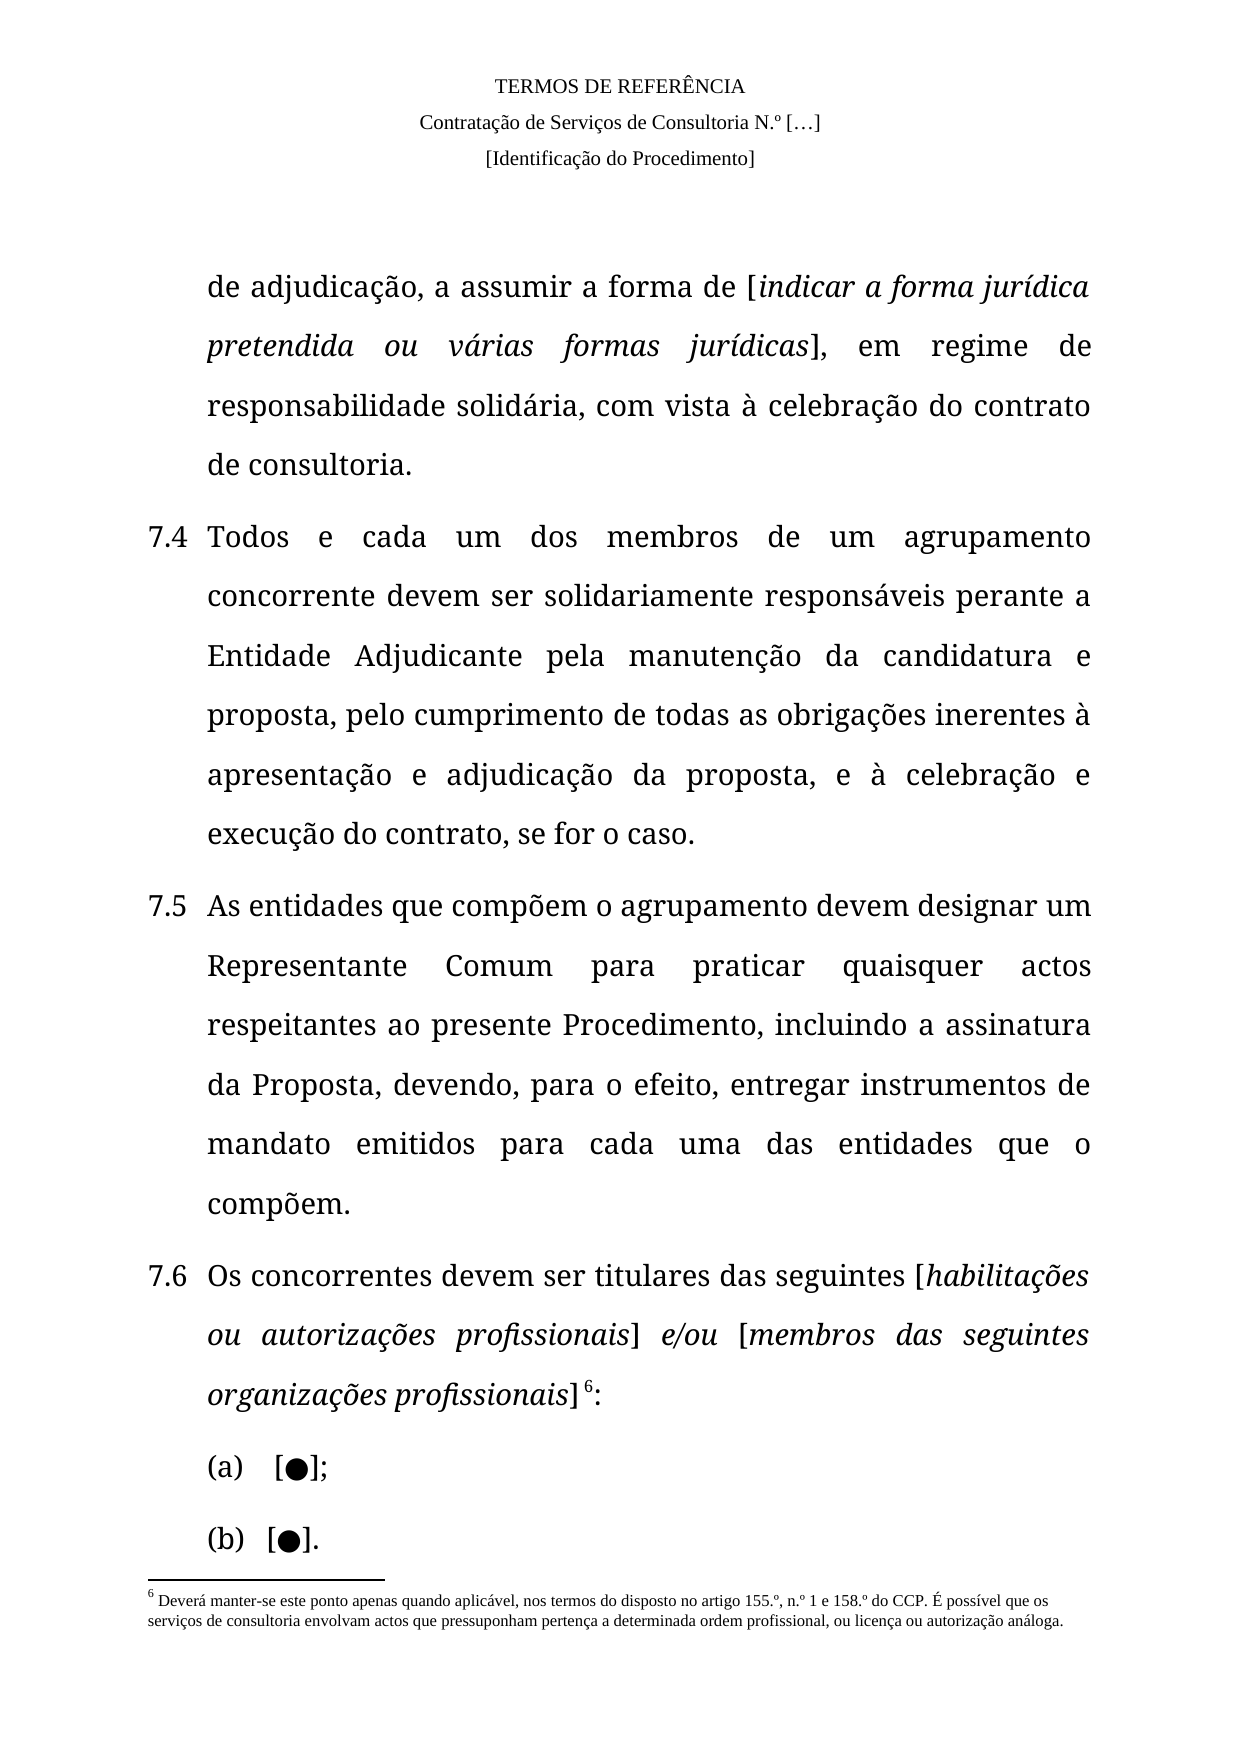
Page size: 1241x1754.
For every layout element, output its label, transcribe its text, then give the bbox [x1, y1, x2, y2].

list Todos e cada um dos membros de um agrupamento concorrente devem ser solidariamente responsáveis perante a Entidade Adjudicante pela manutenção da candidatura e proposta, pelo cumprimento de todas as obrigações inerentes à apresentação e adjudicação da proposta, e à celebração e execução do contrato, se for o caso. [148, 516, 1092, 853]
list [●]. [207, 1518, 1092, 1558]
list As entidades que compõem o agrupamento devem designar um Representante Comum para praticar quaisquer actos respeitantes ao presente Procedimento, incluindo a assinatura da Proposta, devendo, para o efeito, entregar instrumentos de mandato emitidos para cada uma das entidades que o compõem. [148, 886, 1092, 1223]
list [●]; [207, 1446, 1092, 1486]
list Os concorrentes devem ser titulares das seguintes [habilitações ou autorizações profissionais] e/ou [membros das seguintes organizações profissionais] : [148, 1255, 1092, 1414]
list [148, 266, 1092, 484]
